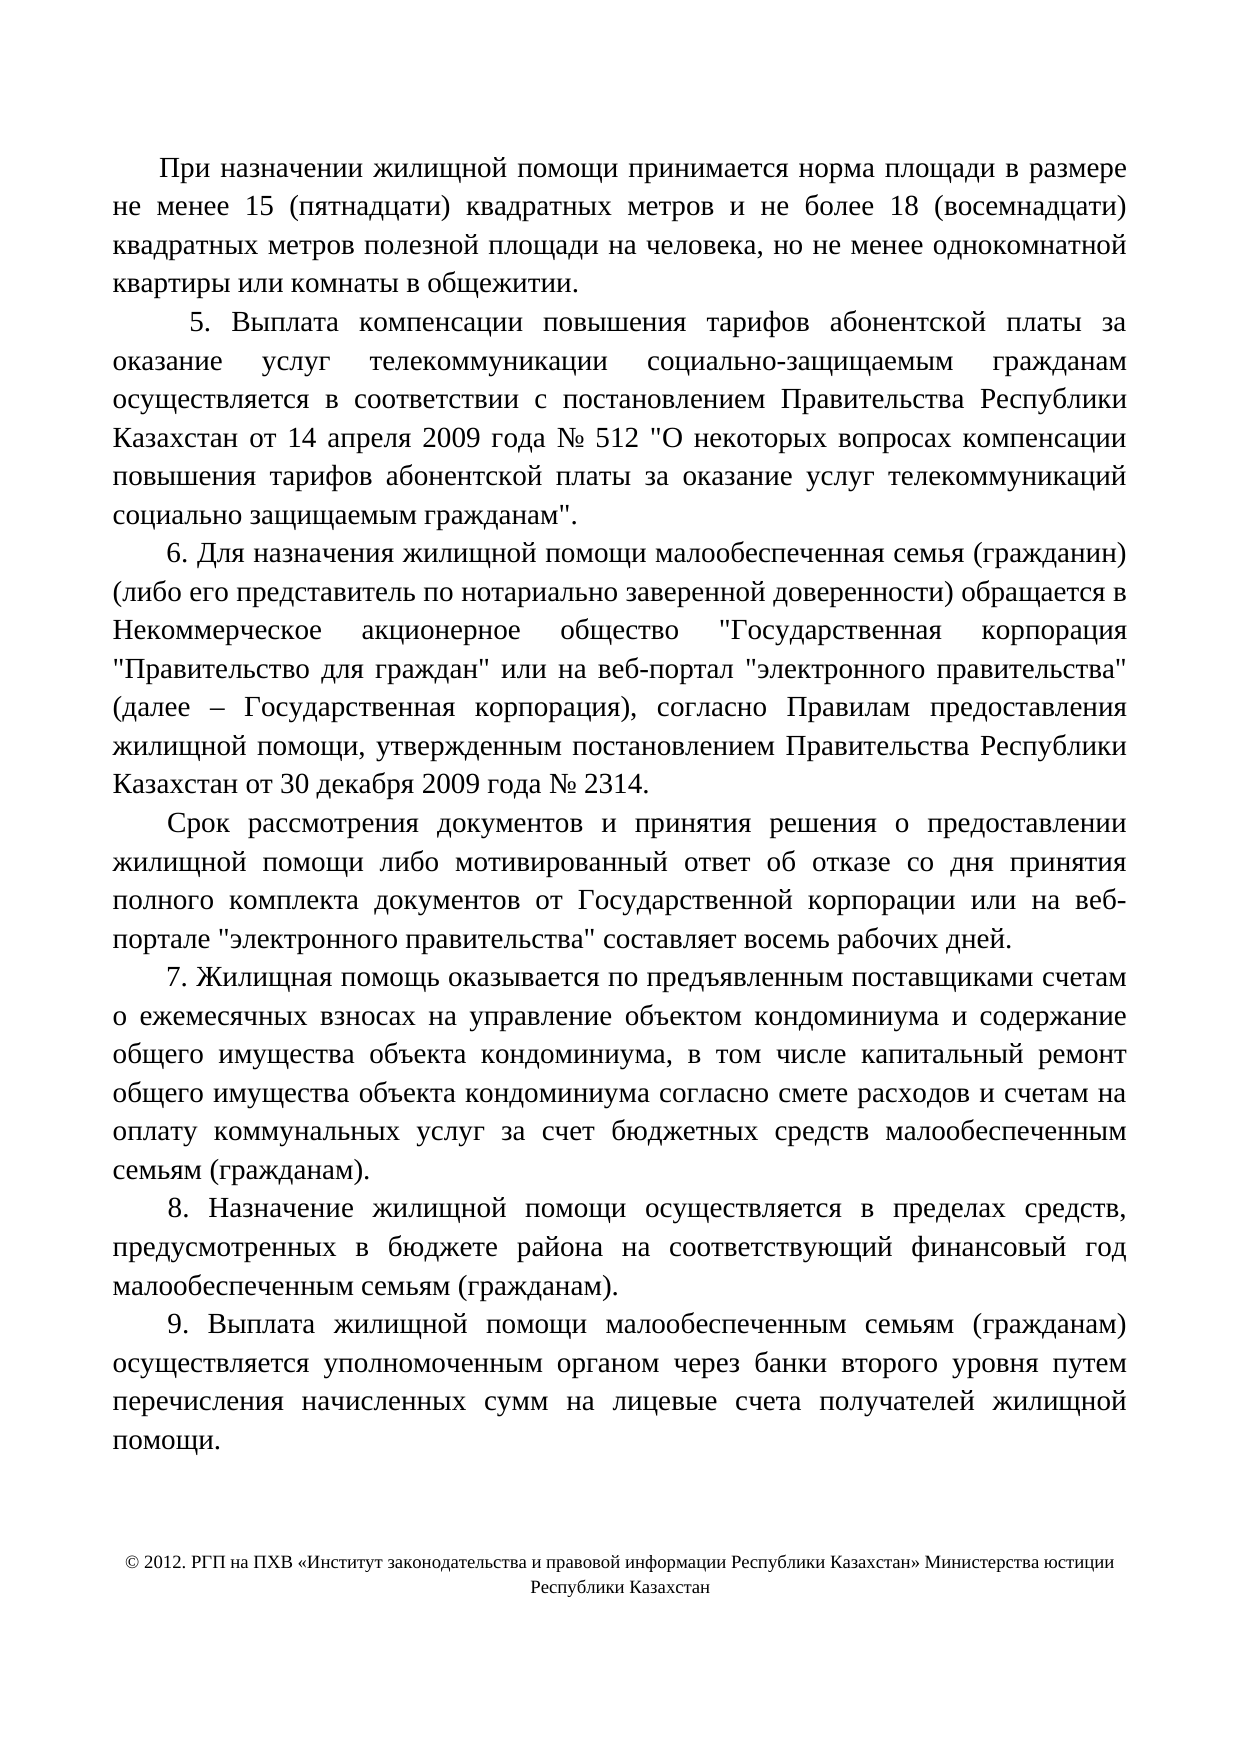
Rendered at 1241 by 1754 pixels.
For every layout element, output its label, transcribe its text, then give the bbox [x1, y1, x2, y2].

text Срок рассмотрения документов и принятия решения о предоставлении жилищной помощи либо мотивированный ответ об отказе со дня принятия полного комплекта документов от Государственной корпорации или на веб-портале "электронного правительства" составляет восемь рабочих дней. [112, 805, 1128, 954]
text © 2012. РГП на ПХВ «Институт законодательства и правовой информации Республики Казахстан» Министерства юстиции Республики Казахстан [112, 1551, 1128, 1597]
text При назначении жилищной помощи принимается норма площади в размере не менее 15 (пятнадцати) квадратных метров и не более 18 (восемнадцати) квадратных метров полезной площади на человека, но не менее однокомнатной квартиры или комнаты в общежитии. [112, 150, 1128, 299]
text 7. Жилищная помощь оказывается по предъявленным поставщиками счетам о ежемесячных взносах на управление объектом кондоминиума и содержание общего имущества объекта кондоминиума, в том числе капитальный ремонт общего имущества объекта кондоминиума согласно смете расходов и счетам на оплату коммунальных услуг за счет бюджетных средств малообеспеченным семьям (гражданам). [112, 959, 1128, 1186]
text 6. Для назначения жилищной помощи малообеспеченная семья (гражданин) (либо его представитель по нотариально заверенной доверенности) обращается в Некоммерческое акционерное общество "Государственная корпорация "Правительство для граждан" или на веб-портал "электронного правительства" (далее – Государственная корпорация), согласно Правилам предоставления жилищной помощи, утвержденным постановлением Правительства Республики Казахстан от 30 декабря 2009 года № 2314. [112, 535, 1128, 800]
text 9. Выплата жилищной помощи малообеспеченным семьям (гражданам) осуществляется уполномоченным органом через банки второго уровня путем перечисления начисленных сумм на лицевые счета получателей жилищной помощи. [112, 1306, 1128, 1455]
text 5. Выплата компенсации повышения тарифов абонентской платы за оказание услуг телекоммуникации социально-защищаемым гражданам осуществляется в соответствии с постановлением Правительства Республики Казахстан от 14 апреля 2009 года № 512 "О некоторых вопросах компенсации повышения тарифов абонентской платы за оказание услуг телекоммуникаций социально защищаемым гражданам". [112, 304, 1128, 530]
text 8. Назначение жилищной помощи осуществляется в пределах средств, предусмотренных в бюджете района на соответствующий финансовый год малообеспеченным семьям (гражданам). [112, 1191, 1128, 1301]
